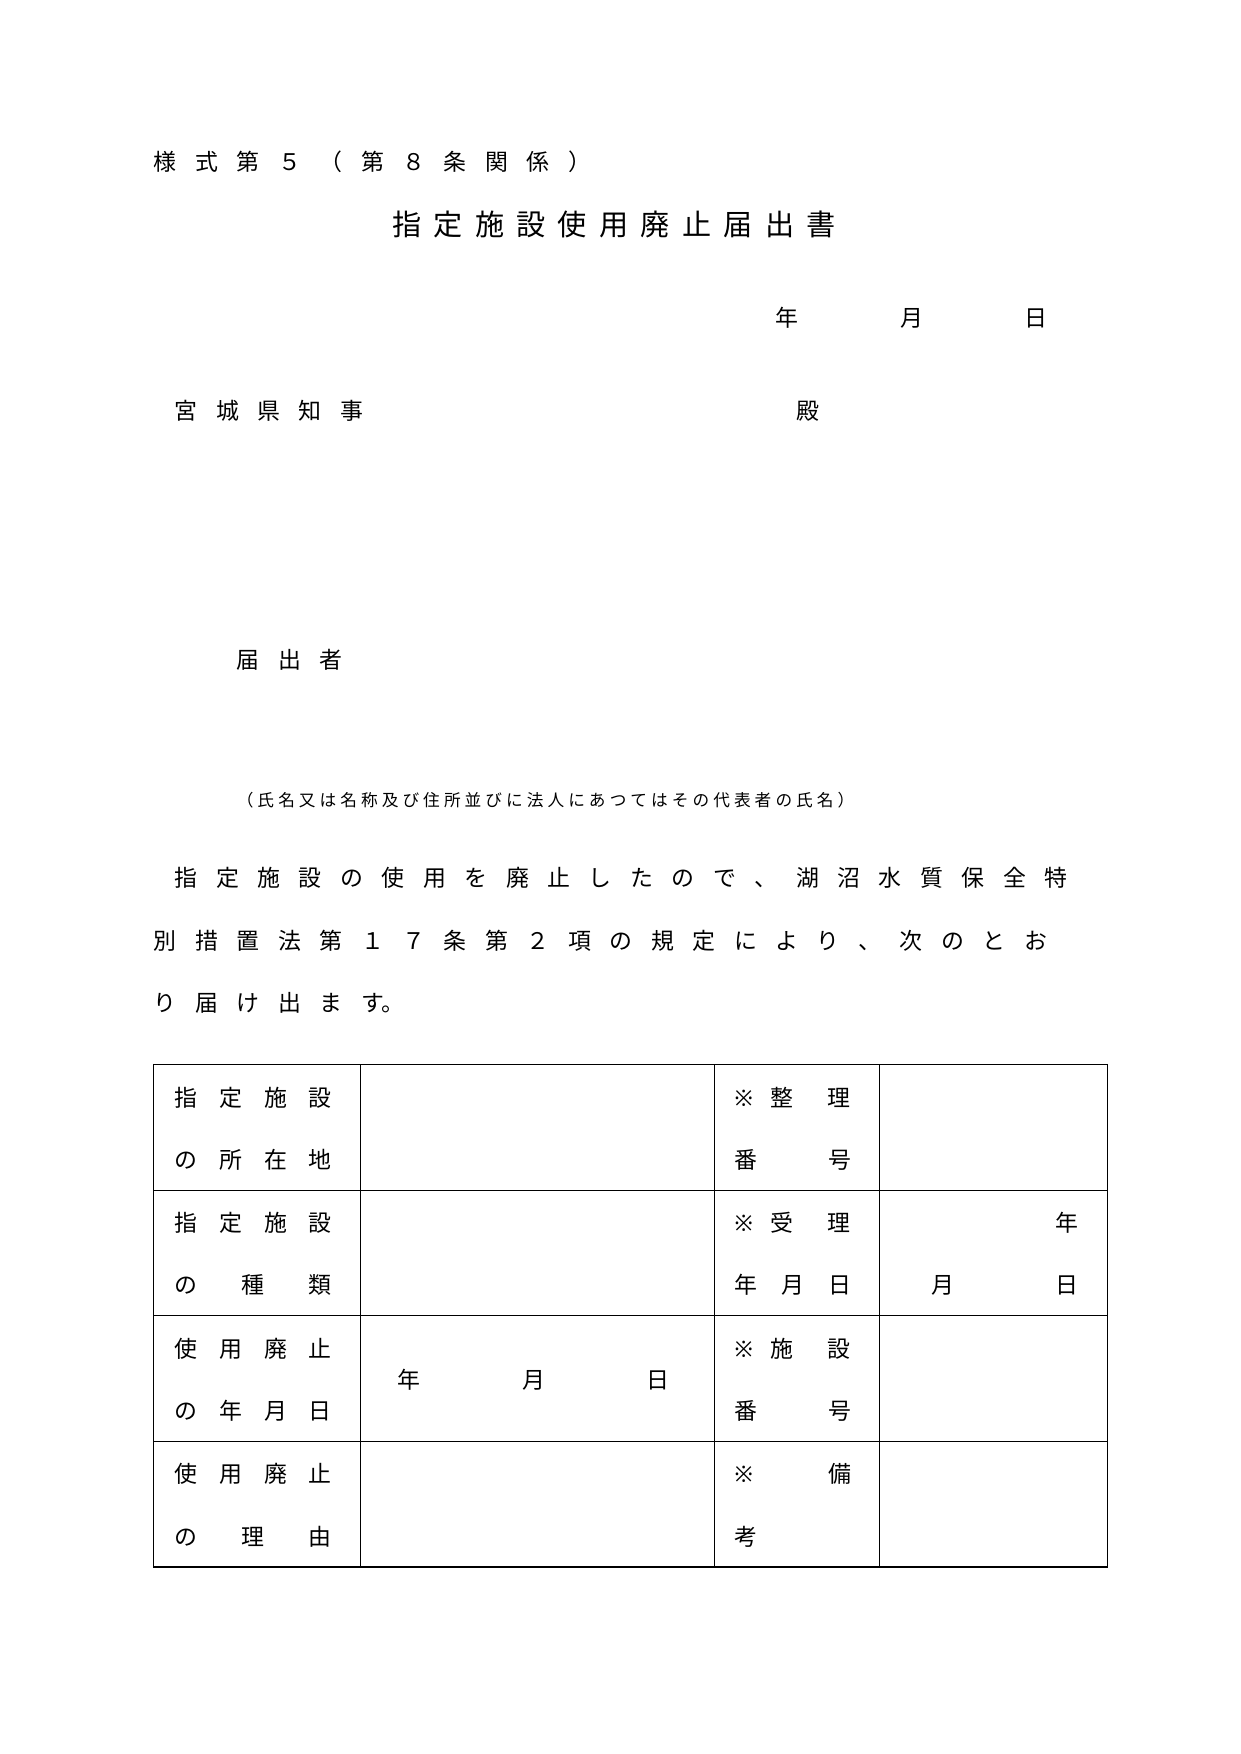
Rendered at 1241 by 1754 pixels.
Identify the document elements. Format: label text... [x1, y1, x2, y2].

text 年 月 日 [154, 285, 1066, 347]
table_header [880, 1065, 1107, 1189]
table_cell [880, 1442, 1107, 1566]
table_cell [880, 1316, 1107, 1441]
table_cell 指定施設の種類 [154, 1191, 360, 1315]
table_cell 年 月 日 [361, 1316, 714, 1441]
table_header 指定施設の所在地 [154, 1065, 360, 1189]
table_cell ※受理年月日 [715, 1191, 879, 1315]
table_cell ※備 考 [715, 1442, 879, 1566]
table_header [361, 1065, 714, 1189]
text （氏名又は名称及び住所並びに法人にあつてはその代表者の氏名） [154, 721, 1086, 815]
text 様式第５（第８条関係） [154, 129, 1086, 192]
table_cell 年 月 日 [880, 1191, 1107, 1315]
text 届出者 [154, 566, 1086, 690]
table_cell ※施設番号 [715, 1316, 879, 1441]
table_cell 使用廃止の年月日 [154, 1316, 360, 1441]
table_cell 使用廃止の理由 [154, 1442, 360, 1566]
text 宮城県知事 殿 [174, 379, 1086, 441]
table_cell [361, 1191, 714, 1315]
text 指定施設使用廃止届出書 [154, 192, 1086, 254]
table_header ※整理番号 [715, 1065, 879, 1189]
table_cell [361, 1442, 714, 1566]
text 指定施設の使用を廃止したので、湖沼水質保全特別措置法第１７条第２項の規定により、次のとおり届け出ます。 [154, 846, 1086, 1033]
